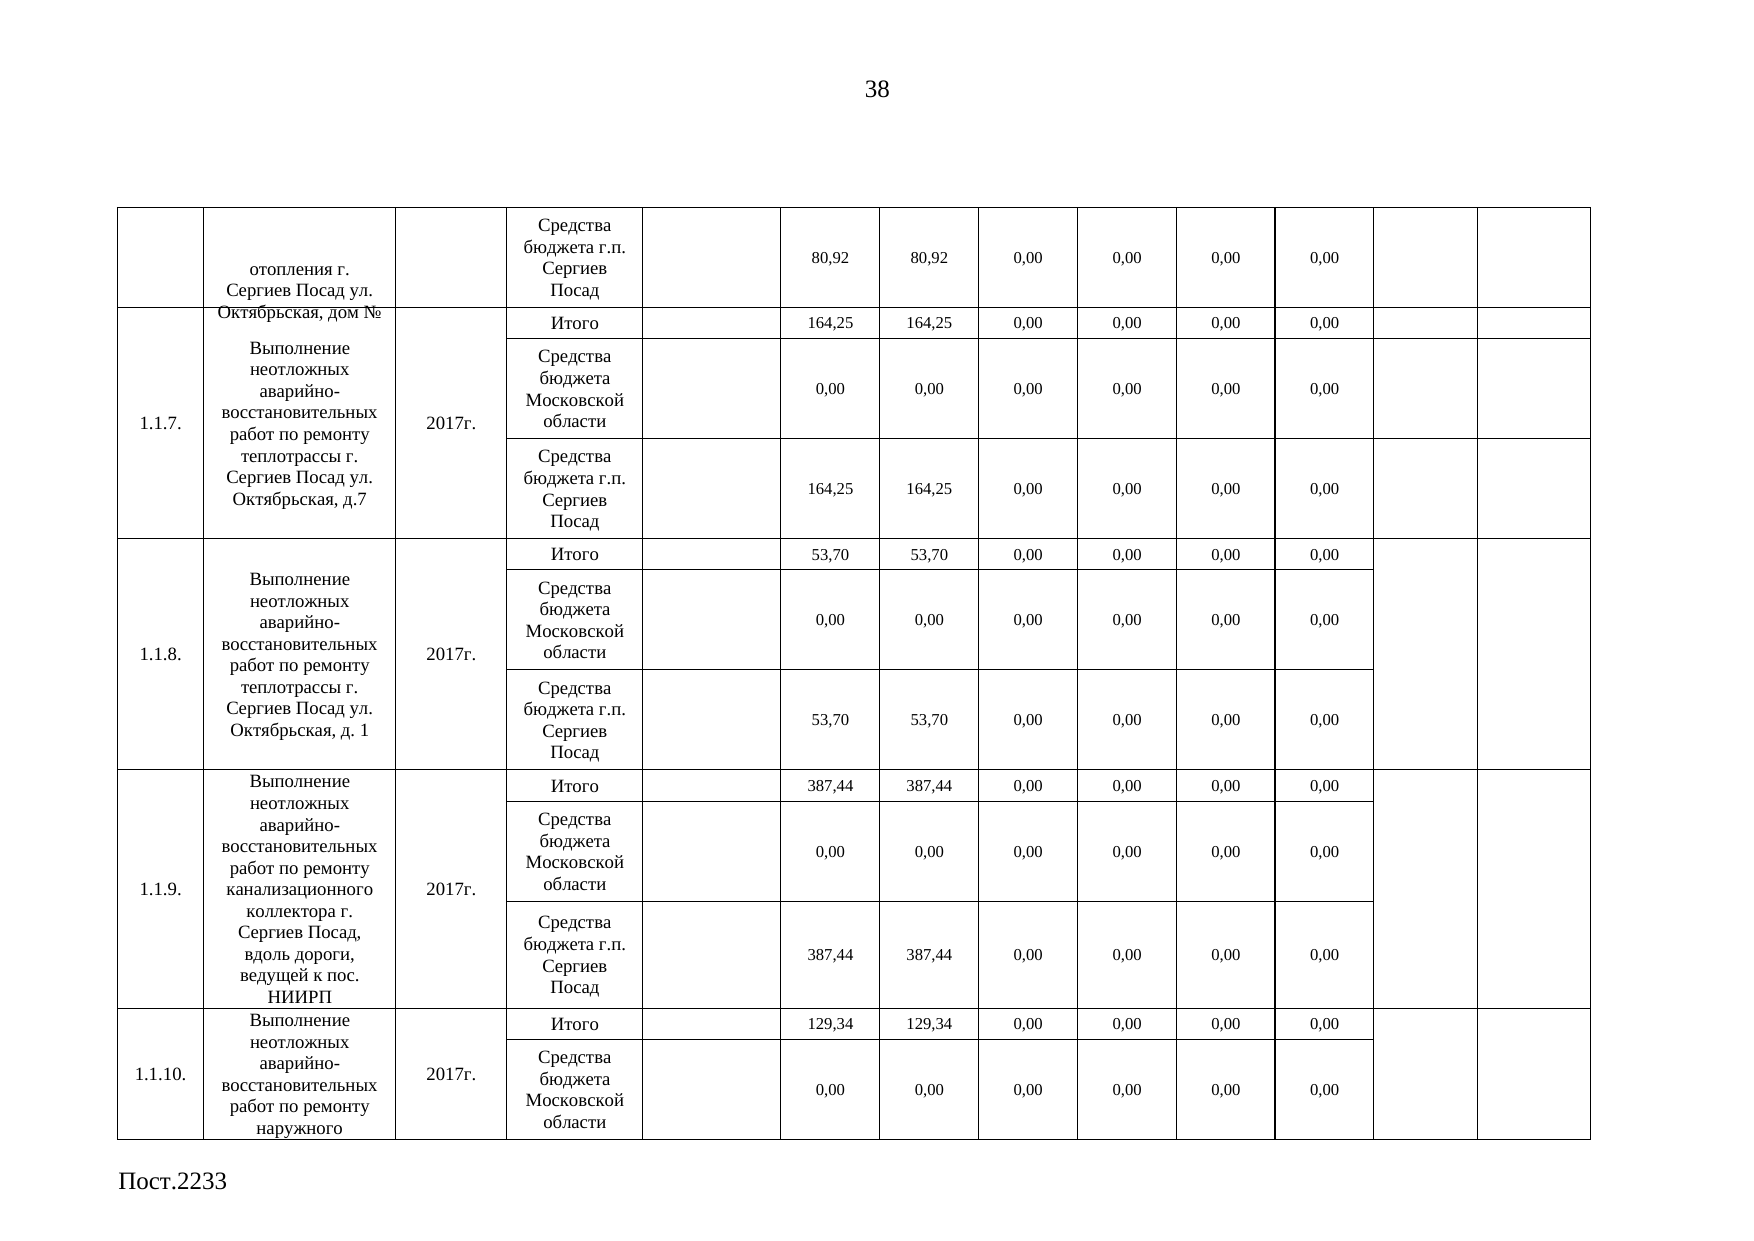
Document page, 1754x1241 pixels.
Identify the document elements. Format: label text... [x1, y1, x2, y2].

table_cell [1374, 770, 1477, 1007]
table_cell 0,00 [979, 802, 1077, 901]
table_cell 0,00 [1078, 670, 1176, 769]
table_cell [1478, 339, 1590, 438]
table_cell 53,70 [781, 670, 879, 769]
table_cell [643, 570, 780, 669]
table_cell 164,25 [781, 308, 879, 338]
table_cell 0,00 [979, 570, 1077, 669]
table_cell [1478, 770, 1590, 1007]
table_cell [643, 770, 780, 801]
table_cell [1374, 339, 1477, 438]
table_cell 0,00 [880, 1040, 978, 1139]
table_cell 53,70 [880, 670, 978, 769]
table_cell 0,00 [880, 570, 978, 669]
table_cell [1478, 539, 1590, 769]
table_cell 1.1.9. [118, 770, 203, 1007]
table_cell 387,44 [880, 902, 978, 1007]
table_cell 0,00 [1276, 570, 1373, 669]
table_cell Средства бюджета г.п. Сергиев Посад [507, 902, 642, 1007]
table_cell 0,00 [1177, 1040, 1274, 1139]
table_cell 164,25 [880, 308, 978, 338]
table_cell 2017г. [396, 308, 506, 538]
table_cell Итого [507, 308, 642, 338]
table_cell 0,00 [1177, 439, 1274, 538]
table_cell 53,70 [781, 539, 879, 569]
table_cell [1374, 1009, 1477, 1139]
table_cell 0,00 [1276, 308, 1373, 338]
table_cell 0,00 [979, 1040, 1077, 1139]
table_cell 0,00 [1177, 570, 1274, 669]
table_cell [643, 1009, 780, 1039]
table_cell 164,25 [781, 439, 879, 538]
table_cell 0,00 [1276, 670, 1373, 769]
table_cell 0,00 [1078, 308, 1176, 338]
table_cell 53,70 [880, 539, 978, 569]
table_cell 0,00 [979, 1009, 1077, 1039]
table_cell [643, 1040, 780, 1139]
table_cell [643, 208, 780, 307]
table_cell 0,00 [979, 308, 1077, 338]
table_cell [1478, 308, 1590, 338]
table_cell 0,00 [1276, 439, 1373, 538]
table_cell 2017г. [396, 539, 506, 769]
table_cell 0,00 [1078, 339, 1176, 438]
table_cell 0,00 [1177, 339, 1274, 438]
table_cell Средства бюджета г.п. Сергиев Посад [507, 208, 642, 307]
table_cell 0,00 [979, 339, 1077, 438]
table_cell [1374, 439, 1477, 538]
table_cell Средства бюджета Московской области [507, 1040, 642, 1139]
table_cell Итого [507, 770, 642, 801]
table_cell 80,92 [781, 208, 879, 307]
table_cell [643, 339, 780, 438]
table_cell [643, 539, 780, 569]
table_cell 0,00 [1078, 770, 1176, 801]
table_cell 1.1.8. [118, 539, 203, 769]
table_cell Средства бюджета Московской области [507, 802, 642, 901]
table_cell [643, 802, 780, 901]
table_cell 0,00 [979, 439, 1077, 538]
table_cell Итого [507, 539, 642, 569]
table_cell 0,00 [979, 539, 1077, 569]
table_cell 0,00 [1276, 539, 1373, 569]
table_cell [643, 308, 780, 338]
table_cell 0,00 [979, 208, 1077, 307]
table_cell 0,00 [1078, 539, 1176, 569]
table_cell 0,00 [1078, 570, 1176, 669]
table_cell 387,44 [781, 770, 879, 801]
table_cell Выполнение неотложных аварийно-восстановительных работ по ремонту теплотрассы г. Сергиев Посад ул. Октябрьская, д.7 [204, 308, 395, 538]
table_cell 0,00 [1078, 902, 1176, 1007]
table_cell Средства бюджета г.п. Сергиев Посад [507, 670, 642, 769]
table_cell 0,00 [1078, 1009, 1176, 1039]
table_cell [1374, 308, 1477, 338]
table_cell 0,00 [781, 1040, 879, 1139]
table_cell Средства бюджета Московской области [507, 339, 642, 438]
table_cell 0,00 [880, 339, 978, 438]
table_cell 0,00 [1276, 1009, 1373, 1039]
table_cell 0,00 [781, 339, 879, 438]
table_cell 1.1.10. [118, 1009, 203, 1139]
table_cell 0,00 [1177, 208, 1274, 307]
table_cell [1478, 439, 1590, 538]
table_cell Итого [507, 1009, 642, 1039]
table_cell 129,34 [781, 1009, 879, 1039]
table_cell [1374, 208, 1477, 307]
table_cell 0,00 [979, 770, 1077, 801]
table_cell 0,00 [1078, 802, 1176, 901]
table_cell [1478, 208, 1590, 307]
table_cell 0,00 [1276, 802, 1373, 901]
table_cell 0,00 [979, 670, 1077, 769]
table_cell 0,00 [880, 802, 978, 901]
table_cell 0,00 [781, 802, 879, 901]
table_cell [643, 670, 780, 769]
table_cell 0,00 [781, 570, 879, 669]
table_cell [643, 902, 780, 1007]
table_cell 0,00 [1177, 802, 1274, 901]
table_cell 2017г. [396, 770, 506, 1007]
table_cell 0,00 [1177, 670, 1274, 769]
table_cell 2017г. [396, 1009, 506, 1139]
table_cell [1374, 539, 1477, 769]
table_cell 0,00 [1177, 902, 1274, 1007]
table_cell 0,00 [1276, 770, 1373, 801]
table_cell 0,00 [1177, 539, 1274, 569]
table_cell 0,00 [1078, 1040, 1176, 1139]
table_cell Выполнение неотложных аварийно-восстановительных работ по ремонту канализационного коллектора г. Сергиев Посад, вдоль дороги, ведущей к пос. НИИРП [204, 770, 395, 1007]
table_cell 0,00 [1276, 339, 1373, 438]
table_cell 0,00 [1276, 208, 1373, 307]
table_cell [643, 439, 780, 538]
table_cell 0,00 [1177, 308, 1274, 338]
table_cell [1478, 1009, 1590, 1139]
table_cell 80,92 [880, 208, 978, 307]
table_cell 0,00 [1177, 1009, 1274, 1039]
table_cell 0,00 [1276, 902, 1373, 1007]
table_cell 164,25 [880, 439, 978, 538]
table_cell 0,00 [1078, 439, 1176, 538]
table_cell 1.1.7. [118, 308, 203, 538]
table_cell 0,00 [1177, 770, 1274, 801]
table_cell 0,00 [979, 902, 1077, 1007]
table_cell Средства бюджета г.п. Сергиев Посад [507, 439, 642, 538]
table_cell 0,00 [1276, 1040, 1373, 1139]
table_cell 387,44 [781, 902, 879, 1007]
table_cell Выполнение неотложных аварийно-восстановительных работ по ремонту наружного трубопровода горячего водоснабжения г. Сергиев Посад, около школы № 6, мкр-н Звездочка [204, 1009, 395, 1139]
table_cell Средства бюджета Московской области [507, 570, 642, 669]
table_cell 387,44 [880, 770, 978, 801]
table_cell Выполнение неотложных аварийно-восстановительных работ по ремонту теплотрассы г. Сергиев Посад ул. Октябрьская, д. 1 [204, 539, 395, 769]
table_cell 129,34 [880, 1009, 978, 1039]
table_cell 0,00 [1078, 208, 1176, 307]
